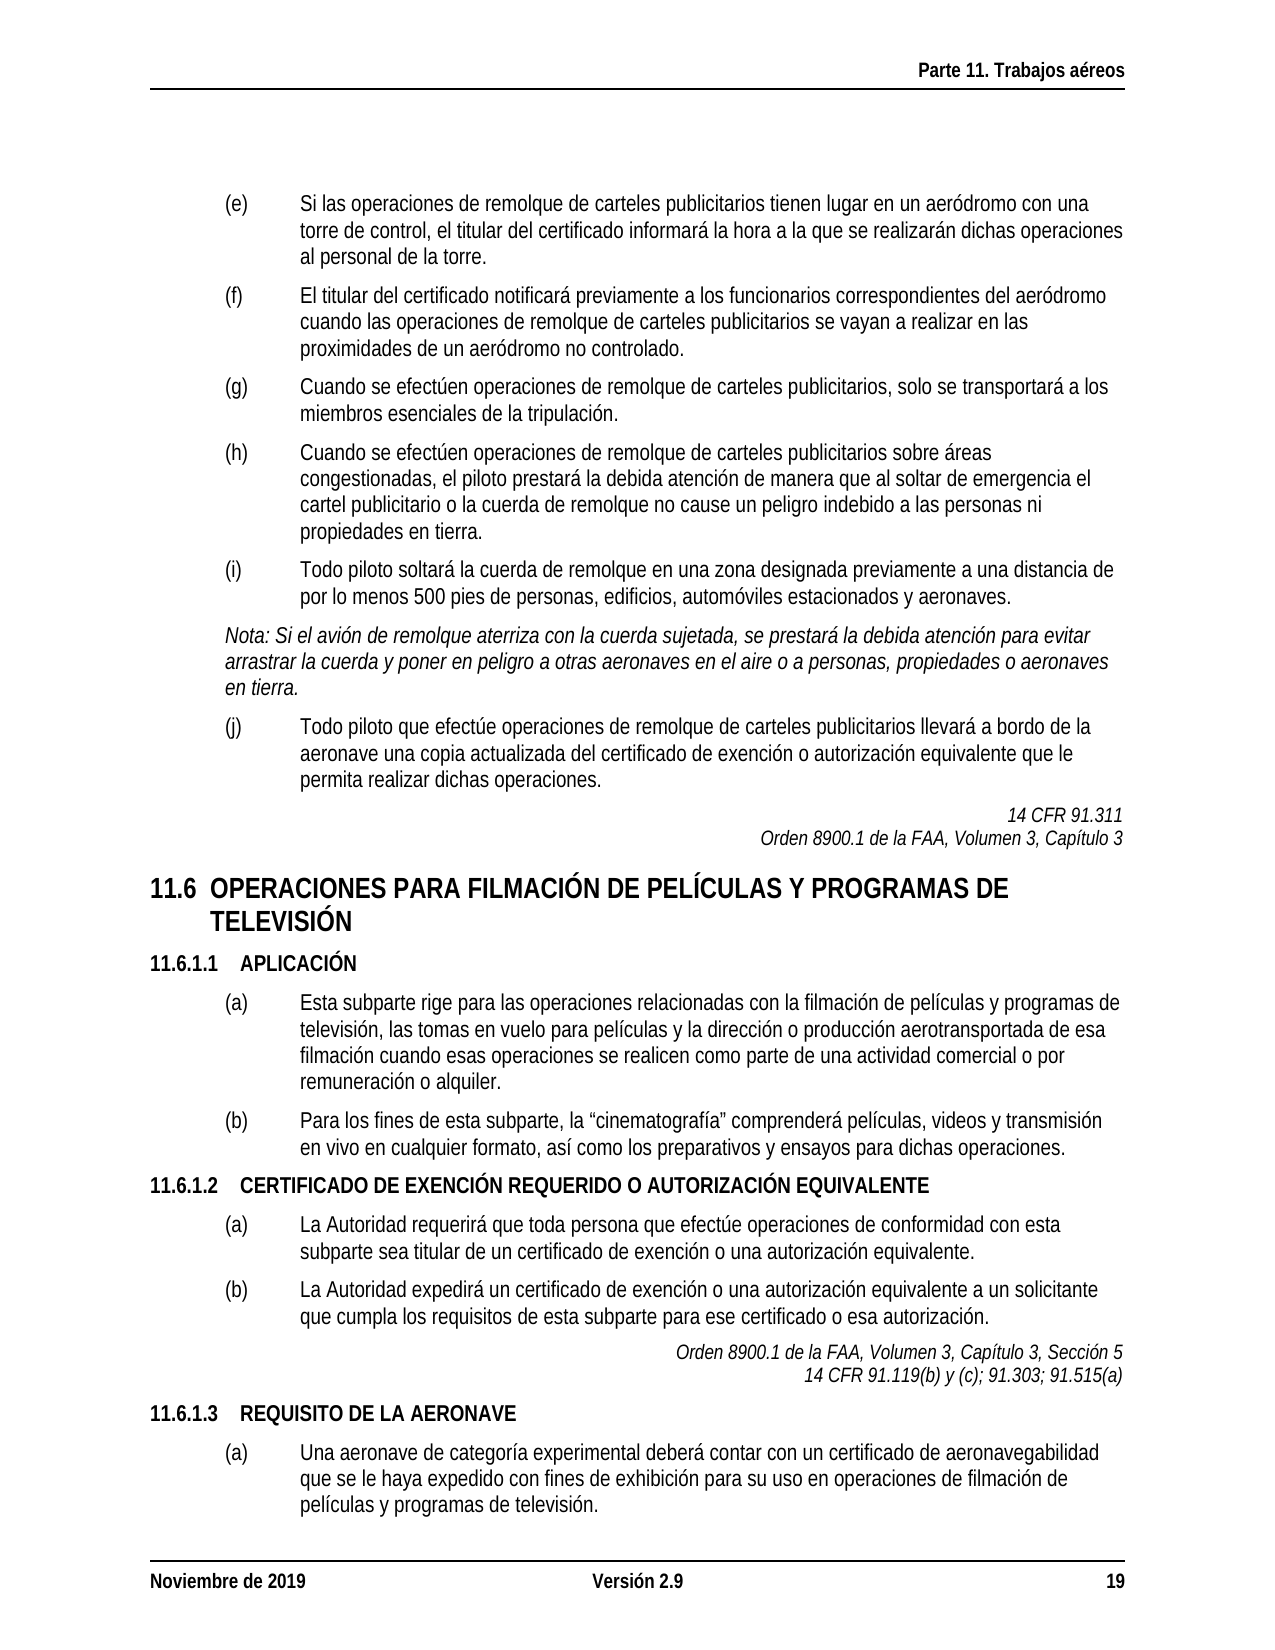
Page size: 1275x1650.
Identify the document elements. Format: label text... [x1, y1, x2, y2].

text Si las operaciones de remolque de carteles publicitarios tienen lugar en un aeródromo con una torre de control, el titular del certificado informará la hora a la que se realizarán dichas operaciones al personal de la torre. [225, 190, 1125, 269]
subtitle APLICACIÓN [150, 950, 1125, 977]
subtitle REQUISITO DE LA AERONAVE [150, 1399, 1125, 1426]
list Esta subparte rige para las operaciones relacionadas con la filmación de películas y programas de televisión, las tomas en vuelo para películas y la dirección o producción aerotransportada de esa filmación cuando esas operaciones se realicen como parte de una actividad comercial o por remuneración o alquiler. [225, 989, 1125, 1095]
text Orden 8900.1 de la FAA, Volumen 3, Capítulo 3, Sección 5 [150, 1342, 1125, 1364]
text Nota: Si el avión de remolque aterriza con la cuerda sujetada, se prestará la debida atención para evitar arrastrar la cuerda y poner en peligro a otras aeronaves en el aire o a personas, propiedades o aeronaves en tierra. [225, 622, 1125, 701]
text 14 CFR 91.311 [150, 805, 1125, 827]
text Cuando se efectúen operaciones de remolque de carteles publicitarios sobre áreas congestionadas, el piloto prestará la debida atención de manera que al soltar de emergencia el cartel publicitario o la cuerda de remolque no cause un peligro indebido a las personas ni propiedades en tierra. [225, 438, 1125, 544]
list Una aeronave de categoría experimental deberá contar con un certificado de aeronavegabilidad que se le haya expedido con fines de exhibición para su uso en operaciones de filmación de películas y programas de televisión. [225, 1438, 1125, 1517]
text La Autoridad expedirá un certificado de exención o una autorización equivalente a un solicitante que cumpla los requisitos de esta subparte para ese certificado o esa autorización. [225, 1276, 1125, 1329]
text El titular del certificado notificará previamente a los funcionarios correspondientes del aeródromo cuando las operaciones de remolque de carteles publicitarios se vayan a realizar en las proximidades de un aeródromo no controlado. [225, 282, 1125, 361]
text 14 CFR 91.119(b) y (c); 91.303; 91.515(a) [150, 1364, 1125, 1387]
subtitle CERTIFICADO DE EXENCIÓN REQUERIDO O AUTORIZACIÓN EQUIVALENTE [150, 1172, 1125, 1199]
list La Autoridad requerirá que toda persona que efectúe operaciones de conformidad con esta subparte sea titular de un certificado de exención o una autorización equivalente. [225, 1211, 1125, 1264]
text Orden 8900.1 de la FAA, Volumen 3, Capítulo 3 [150, 827, 1125, 850]
text Todo piloto soltará la cuerda de remolque en una zona designada previamente a una distancia de por lo menos 500 pies de personas, edificios, automóviles estacionados y aeronaves. [225, 556, 1125, 609]
text Todo piloto que efectúe operaciones de remolque de carteles publicitarios llevará a bordo de la aeronave una copia actualizada del certificado de exención o autorización equivalente que le permita realizar dichas operaciones. [225, 713, 1125, 792]
text Cuando se efectúen operaciones de remolque de carteles publicitarios, solo se transportará a los miembros esenciales de la tripulación. [225, 373, 1125, 426]
subtitle OPERACIONES PARA FILMACIÓN DE PELÍCULAS Y PROGRAMAS DE TELEVISIÓN [150, 871, 1125, 938]
text Para los fines de esta subparte, la “cinematografía” comprenderá películas, videos y transmisión en vivo en cualquier formato, así como los preparativos y ensayos para dichas operaciones. [225, 1107, 1125, 1160]
